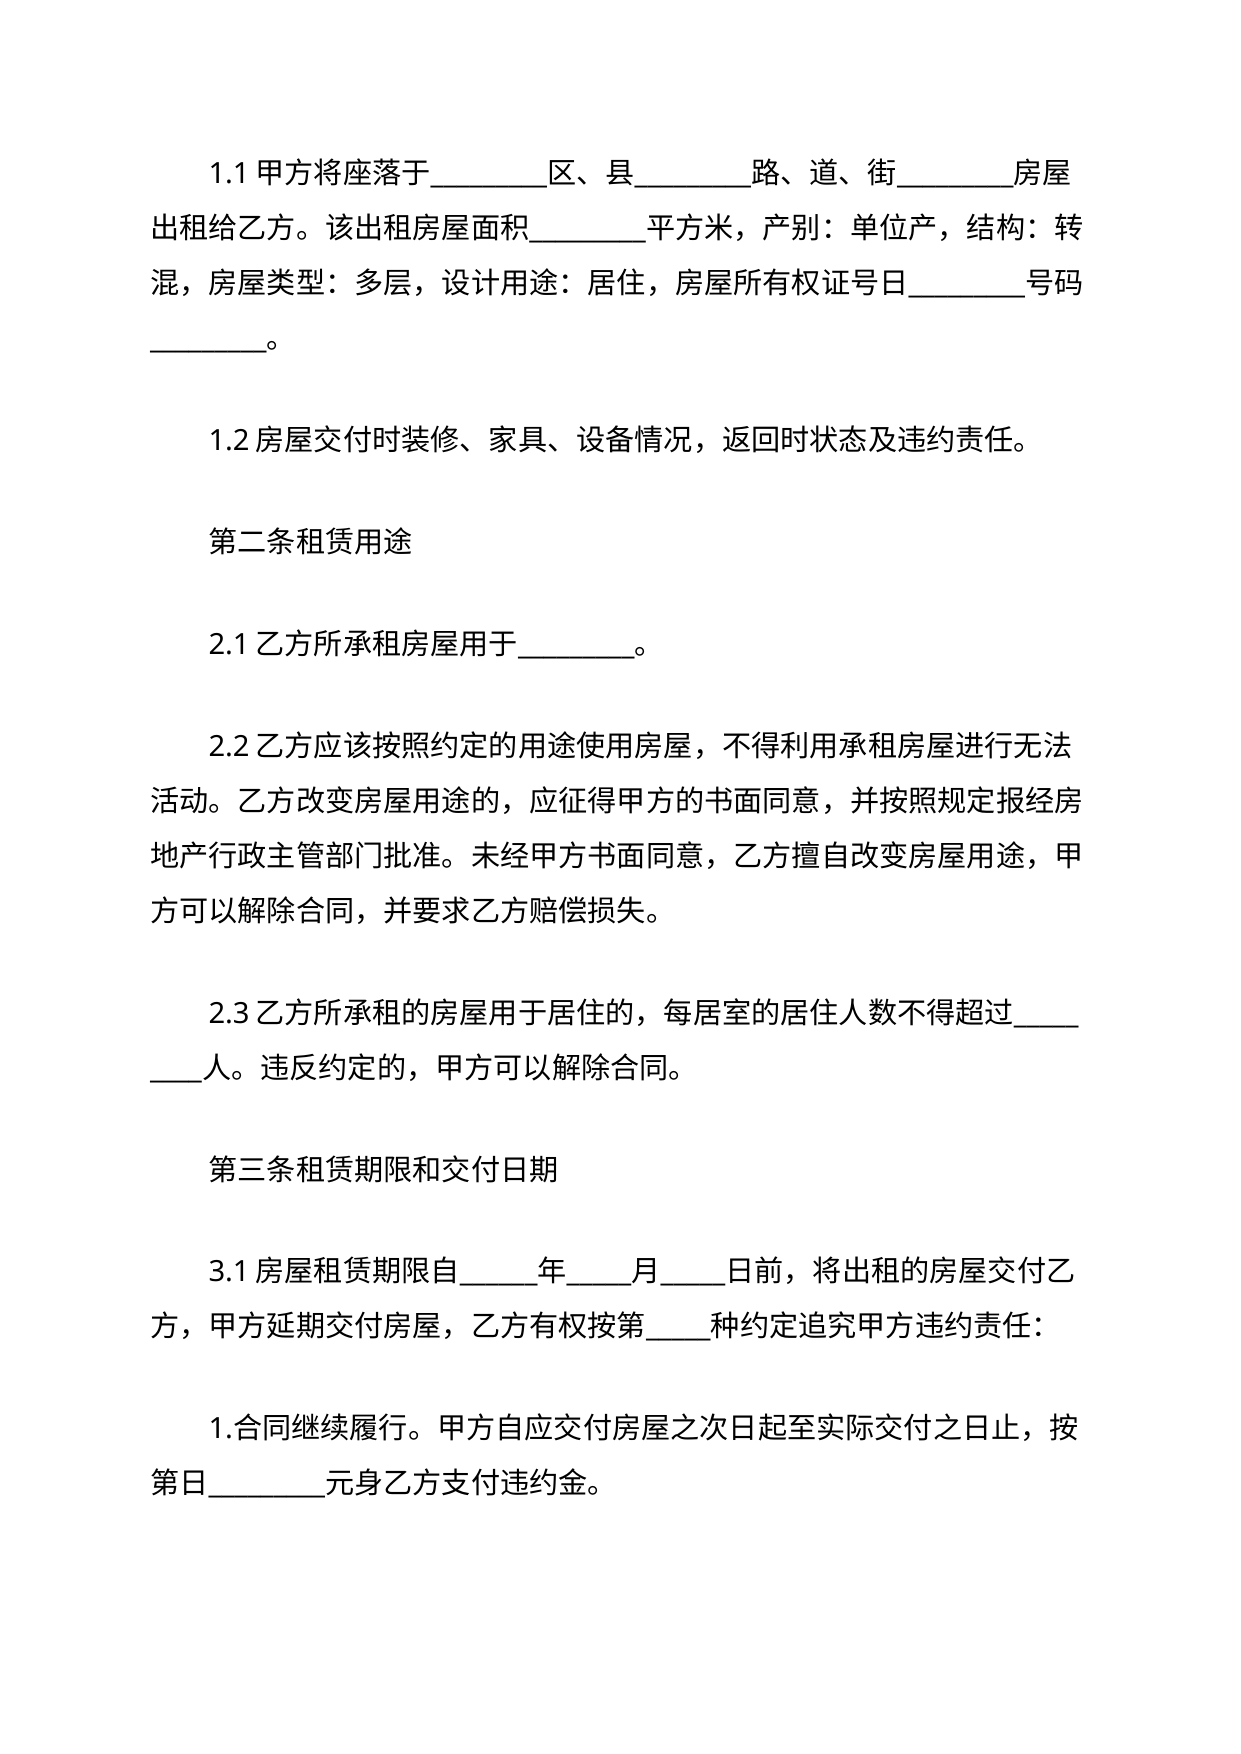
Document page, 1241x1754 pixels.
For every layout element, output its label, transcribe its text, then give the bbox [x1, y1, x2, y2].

text 1.1甲方将座落于_________区、县_________路、道、街_________房屋出租给乙方。该出租房屋面积_________平方米，产别：单位产，结构：转混，房屋类型：多层，设计用途：居住，房屋所有权证号日_________号码_________。 [150, 150, 1090, 357]
text 第二条租赁用途 [150, 519, 1090, 561]
text 1.2房屋交付时装修、家具、设备情况，返回时状态及违约责任。 [150, 417, 1090, 459]
text 2.1乙方所承租房屋用于_________。 [150, 621, 1090, 663]
text 2.2乙方应该按照约定的用途使用房屋，不得利用承租房屋进行无法活动。乙方改变房屋用途的，应征得甲方的书面同意，并按照规定报经房地产行政主管部门批准。未经甲方书面同意，乙方擅自改变房屋用途，甲方可以解除合同，并要求乙方赔偿损失。 [150, 723, 1090, 930]
text 1.合同继续履行。甲方自应交付房屋之次日起至实际交付之日止，按第日_________元身乙方支付违约金。 [150, 1405, 1090, 1502]
text 3.1房屋租赁期限自______年_____月_____日前，将出租的房屋交付乙方，甲方延期交付房屋，乙方有权按第_____种约定追究甲方违约责任： [150, 1248, 1090, 1345]
text 2.3乙方所承租的房屋用于居住的，每居室的居住人数不得超过_________人。违反约定的，甲方可以解除合同。 [150, 989, 1090, 1087]
text 第三条租赁期限和交付日期 [150, 1146, 1090, 1188]
